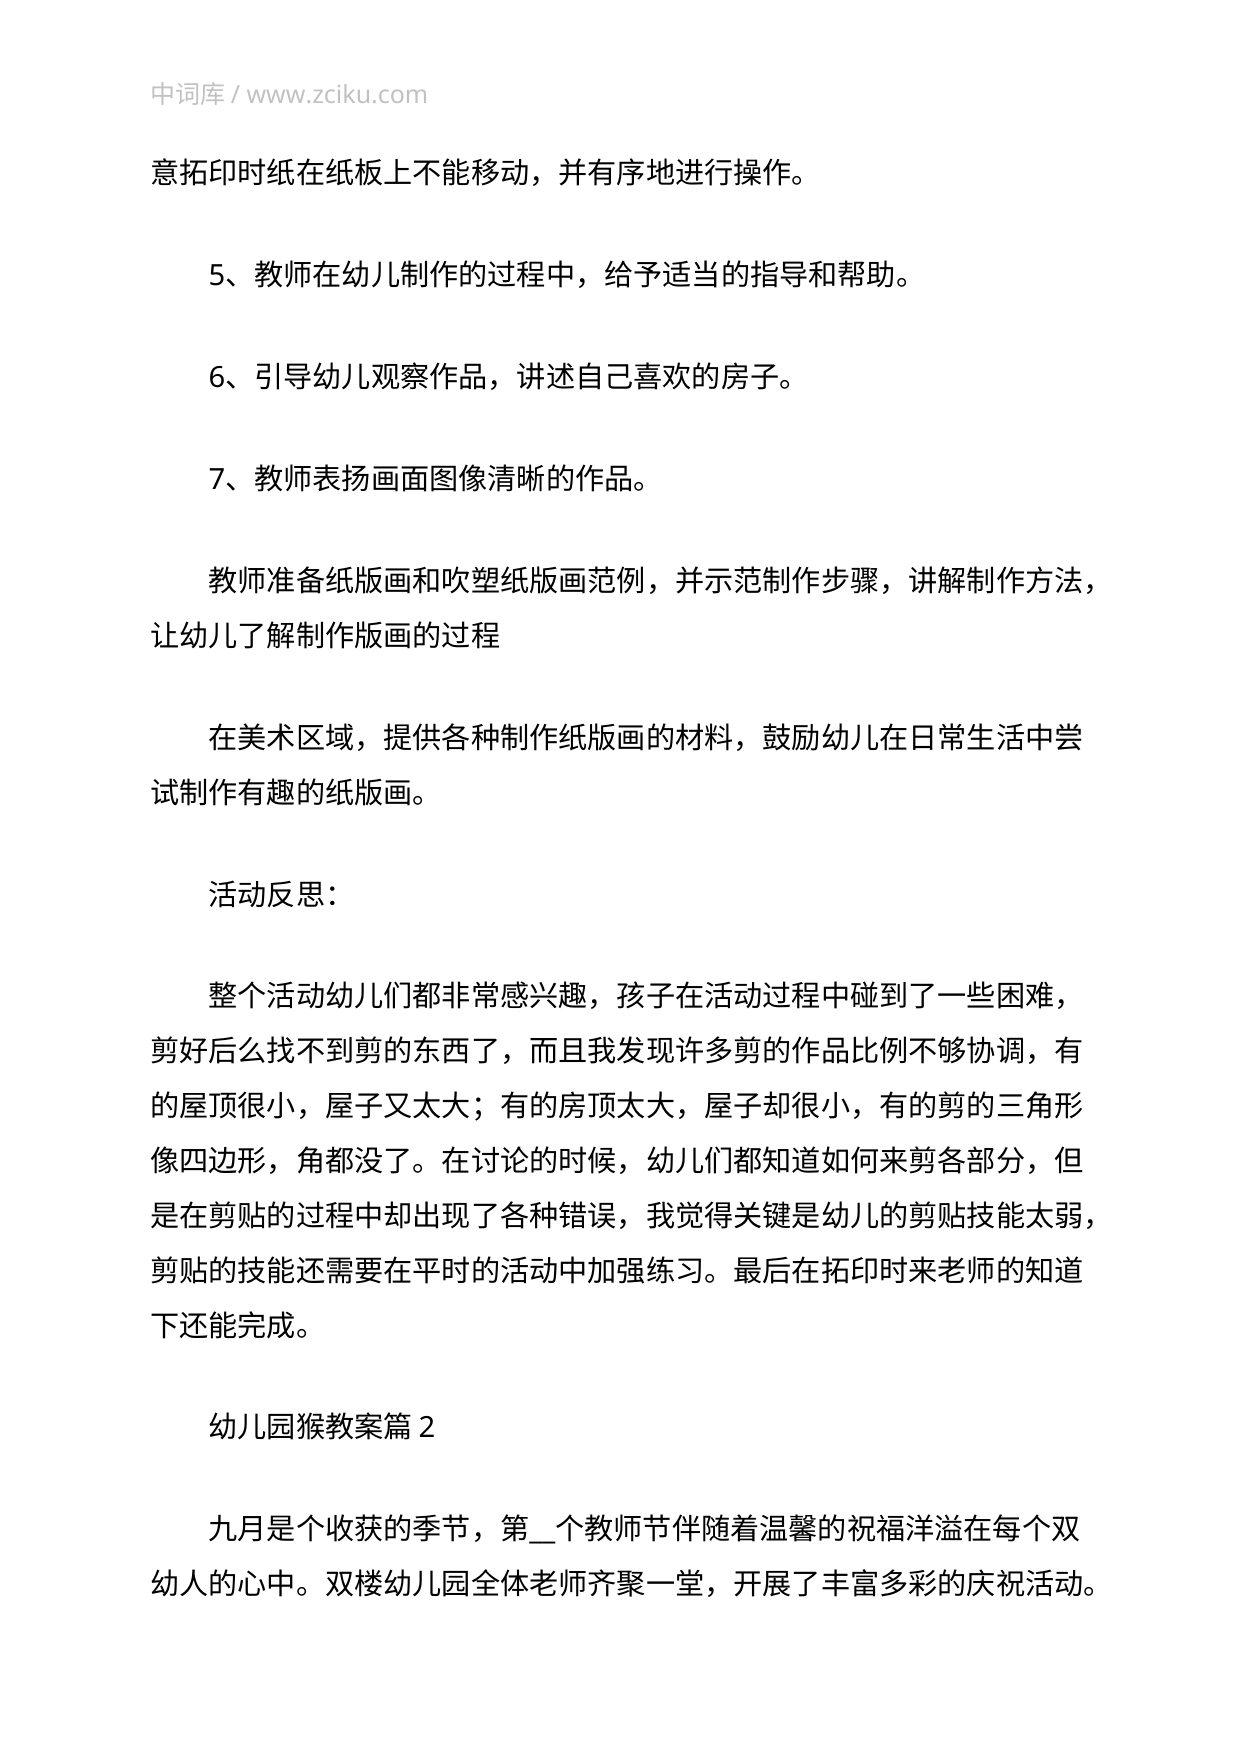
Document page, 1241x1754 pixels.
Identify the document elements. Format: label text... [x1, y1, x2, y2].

text 九月是个收获的季节，第__个教师节伴随着温馨的祝福洋溢在每个双幼人的心中。双楼幼儿园全体老师齐聚一堂，开展了丰富多彩的庆祝活动。 [150, 1506, 1090, 1603]
text 7、教师表扬画面图像清晰的作品。 [150, 456, 1090, 498]
text 6、引导幼儿观察作品，讲述自己喜欢的房子。 [150, 354, 1090, 396]
text 教师准备纸版画和吹塑纸版画范例，并示范制作步骤，讲解制作方法，让幼儿了解制作版画的过程 [150, 558, 1090, 655]
text 在美术区域，提供各种制作纸版画的材料，鼓励幼儿在日常生活中尝试制作有趣的纸版画。 [150, 714, 1090, 812]
text 整个活动幼儿们都非常感兴趣，孩子在活动过程中碰到了一些困难，剪好后么找不到剪的东西了，而且我发现许多剪的作品比例不够协调，有的屋顶很小，屋子又太大；有的房顶太大，屋子却很小，有的剪的三角形像四边形，角都没了。在讨论的时候，幼儿们都知道如何来剪各部分，但是在剪贴的过程中却出现了各种错误，我觉得关键是幼儿的剪贴技能太弱，剪贴的技能还需要在平时的活动中加强练习。最后在拓印时来老师的知道下还能完成。 [150, 973, 1090, 1344]
text 幼儿园猴教案篇2 [150, 1404, 1090, 1446]
text 5、教师在幼儿制作的过程中，给予适当的指导和帮助。 [150, 252, 1090, 294]
text 活动反思： [150, 871, 1090, 913]
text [150, 150, 1090, 192]
